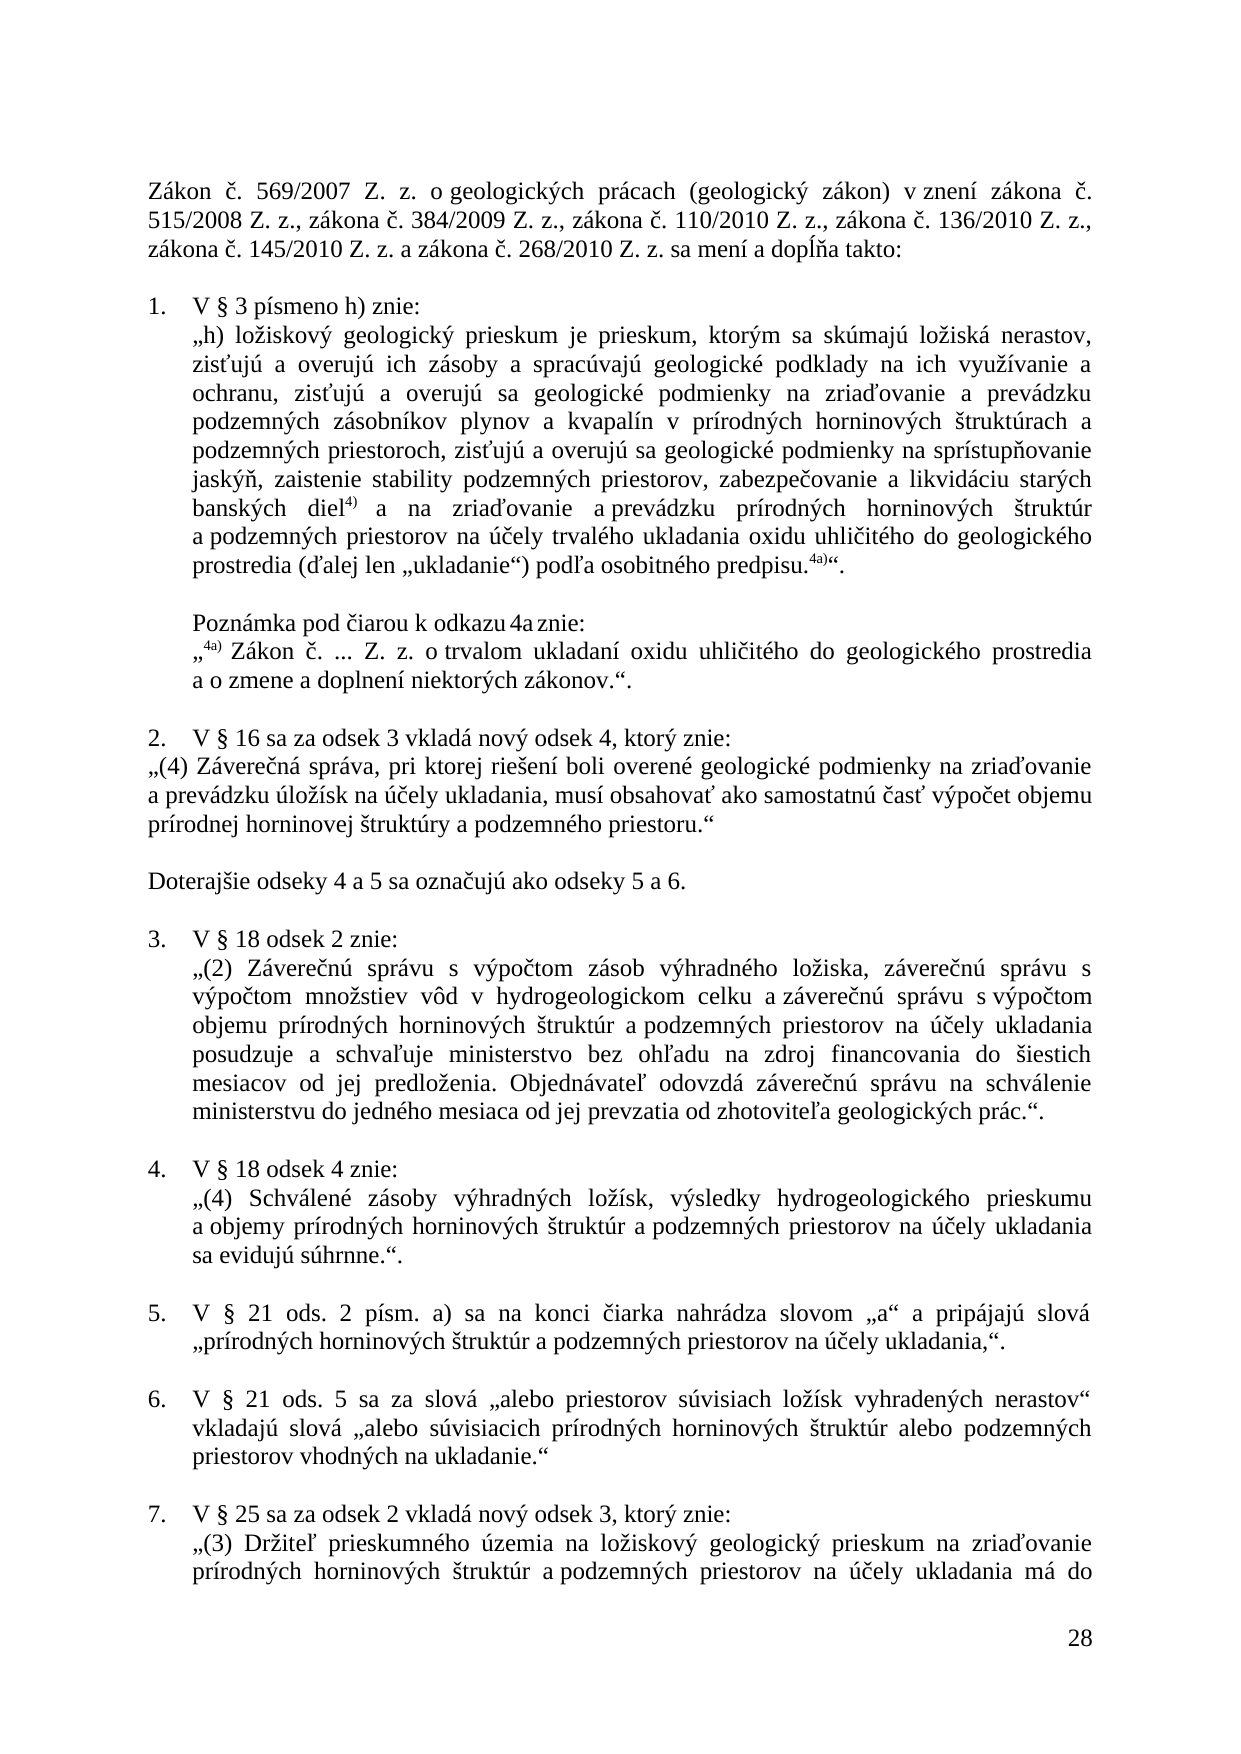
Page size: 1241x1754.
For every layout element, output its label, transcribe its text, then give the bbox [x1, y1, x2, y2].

text „4a) Zákon č. ... Z. z. o trvalom ukladaní oxidu uhličitého do geologického prostredia a o zmene a doplnení niektorých zákonov.“. [192, 636, 1092, 694]
text „(4) Schválené zásoby výhradných ložísk, výsledky hydrogeologického prieskumu a objemy prírodných horninových štruktúr a podzemných priestorov na účely ukladania sa evidujú súhrnne.“. [192, 1183, 1092, 1269]
text „(4) Záverečná správa, pri ktorej riešení boli overené geologické podmienky na zriaďovanie a prevádzku úložísk na účely ukladania, musí obsahovať ako samostatnú časť výpočet objemu prírodnej horninovej štruktúry a podzemného priestoru.“ [148, 751, 1092, 838]
text „h) ložiskový geologický prieskum je prieskum, ktorým sa skúmajú ložiská nerastov, zisťujú a overujú ich zásoby a spracúvajú geologické podklady na ich využívanie a ochranu, zisťujú a overujú sa geologické podmienky na zriaďovanie a prevádzku podzemných zásobníkov plynov a kvapalín v prírodných horninových štruktúrach a podzemných priestoroch, zisťujú a overujú sa geologické podmienky na sprístupňovanie jaskýň, zaistenie stability podzemných priestorov, zabezpečovanie a likvidáciu starých banských diel4) a na zriaďovanie a prevádzku prírodných horninových štruktúr a podzemných priestorov na účely trvalého ukladania oxidu uhličitého do geologického prostredia (ďalej len „ukladanie“) podľa osobitného predpisu.4a)“. [192, 320, 1092, 579]
text Doterajšie odseky 5 sa označujú ako odseky 6. [148, 866, 1092, 895]
list V § 18 odsek 4 znie: [148, 1154, 1092, 1183]
text Poznámka pod čiarou k odkazu 4a znie: [148, 608, 1092, 636]
list V § 25 sa za odsek 2 vkladá nový odsek 3, ktorý znie: [148, 1499, 1092, 1528]
text Zákon č. 569/2007 Z. z. o geologických prácach (geologický zákon) v znení zákona č. 515/2008 Z. z., zákona č. 384/2009 Z. z., zákona č. 110/2010 Z. z., zákona č. 136/2010 Z. z., zákona č. 145/2010 Z. z. a zákona č. 268/2010 Z. z. sa mení a dopĺňa takto: [148, 176, 1092, 263]
list V § 16 sa za odsek 3 vkladá nový odsek 4, ktorý znie: [148, 723, 1092, 751]
list V § 3 písmeno h) znie: [148, 291, 1092, 320]
list V § 21 ods. 2 písm. a) sa na konci čiarka nahrádza slovom „a“ a pripájajú slová „prírodných horninových štruktúr a podzemných priestorov na účely ukladania,“. [148, 1298, 1092, 1355]
list V § 21 ods. 5 sa za slová „alebo priestorov súvisiach ložísk vyhradených nerastov“ vkladajú slová „alebo súvisiacich prírodných horninových štruktúr alebo podzemných priestorov vhodných na ukladanie.“ [148, 1384, 1092, 1470]
text „(2) Záverečnú správu s výpočtom zásob výhradného ložiska, záverečnú správu s výpočtom množstiev vôd v hydrogeologickom celku a záverečnú správu s výpočtom objemu prírodných horninových štruktúr a podzemných priestorov na účely ukladania posudzuje a schvaľuje ministerstvo bez ohľadu na zdroj financovania do šiestich mesiacov od jej predloženia. Objednávateľ odovzdá záverečnú správu na schválenie ministerstvu do jedného mesiaca od jej prevzatia od zhotoviteľa geologických prác.“. [192, 953, 1092, 1125]
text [192, 1528, 1092, 1585]
list V § 18 odsek 2 znie: [148, 924, 1092, 953]
